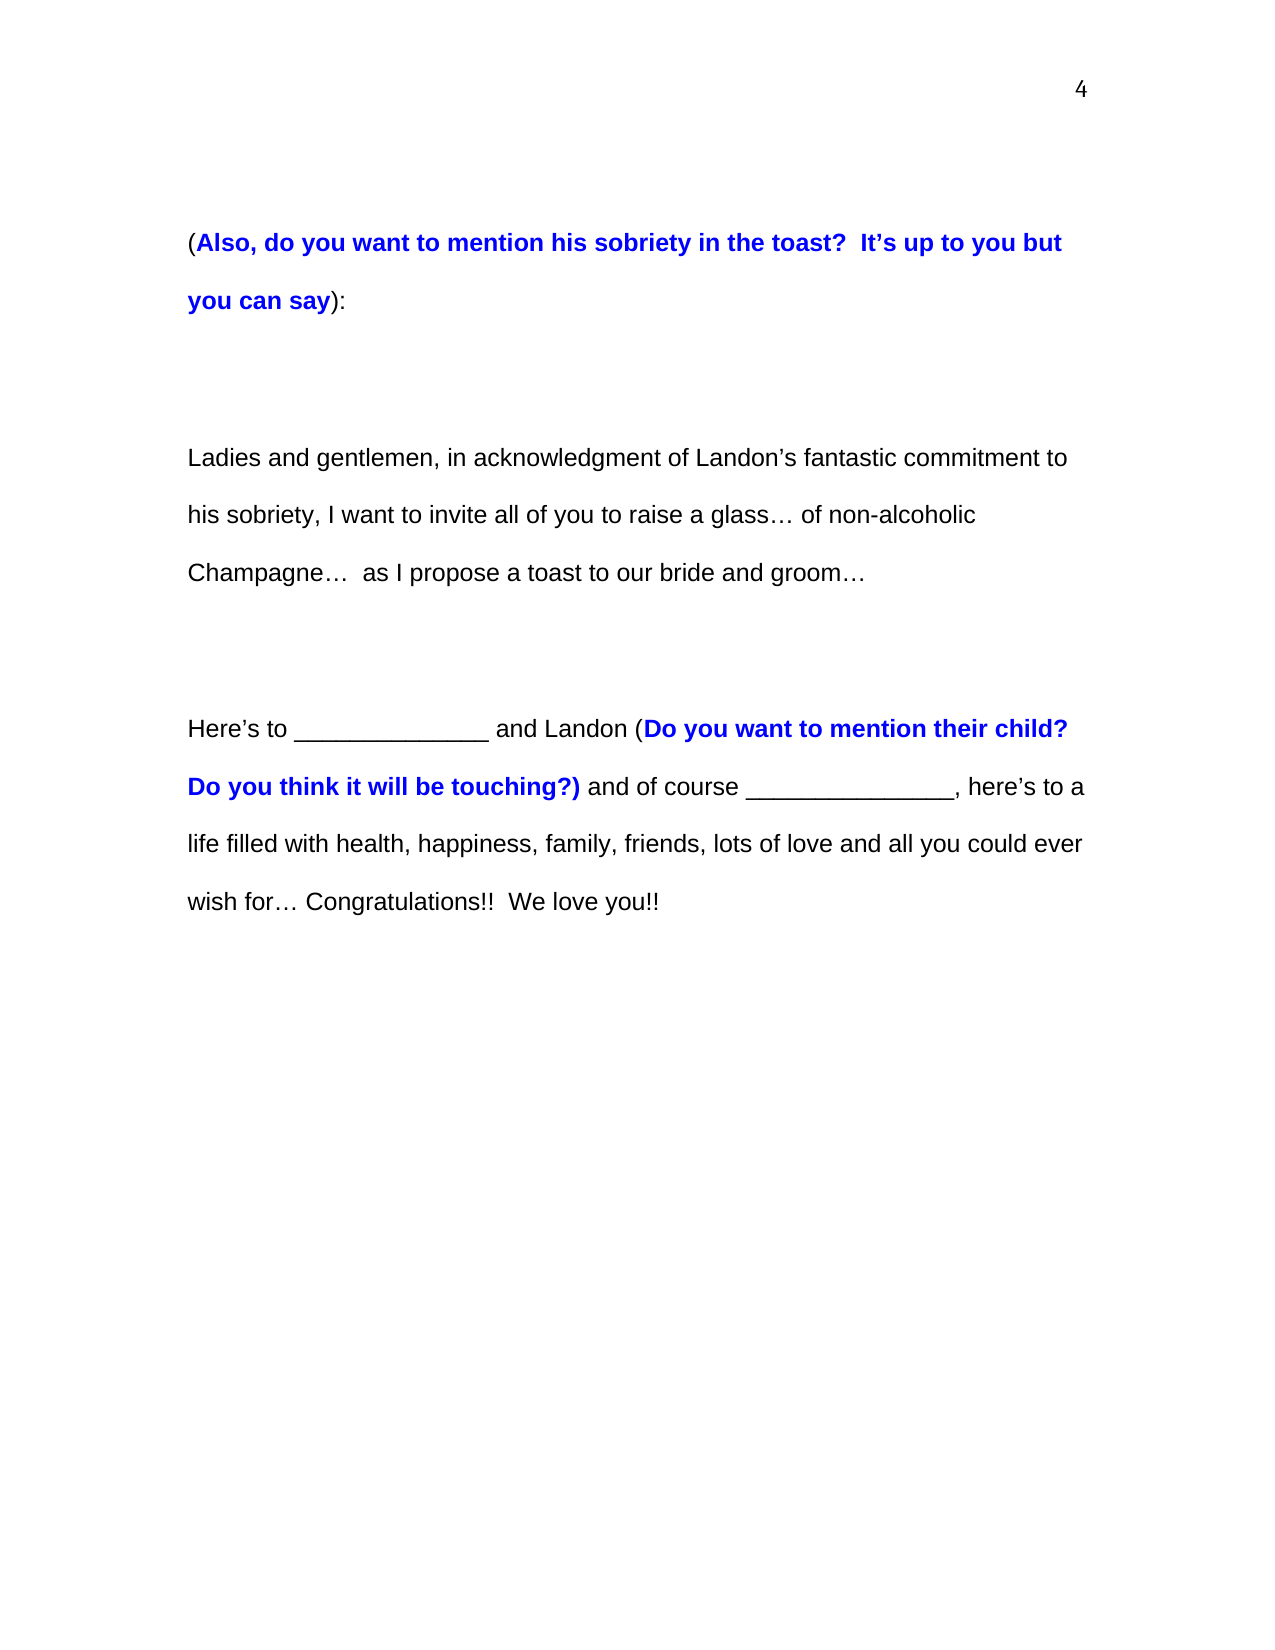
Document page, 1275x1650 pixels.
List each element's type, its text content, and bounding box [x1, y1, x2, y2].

text Ladies and gentlemen, in acknowledgment of Landon’s fantastic commitment to his sobriety, I want to invite all of you to raise a glass… of non-alcoholic Champagne… as I propose a toast to our bride and groom… [187, 442, 1087, 586]
text Here’s to ______________ and Landon (Do you want to mention their child? Do you think it will be touching?) and of course _______________, here’s to a life filled with health, happiness, family, friends, lots of love and all you could ever wish for… Congratulations!! We love you!! [187, 714, 1087, 915]
text (Also, do you want to mention his sobriety in the toast? It’s up to you but you can say): [187, 228, 1087, 314]
